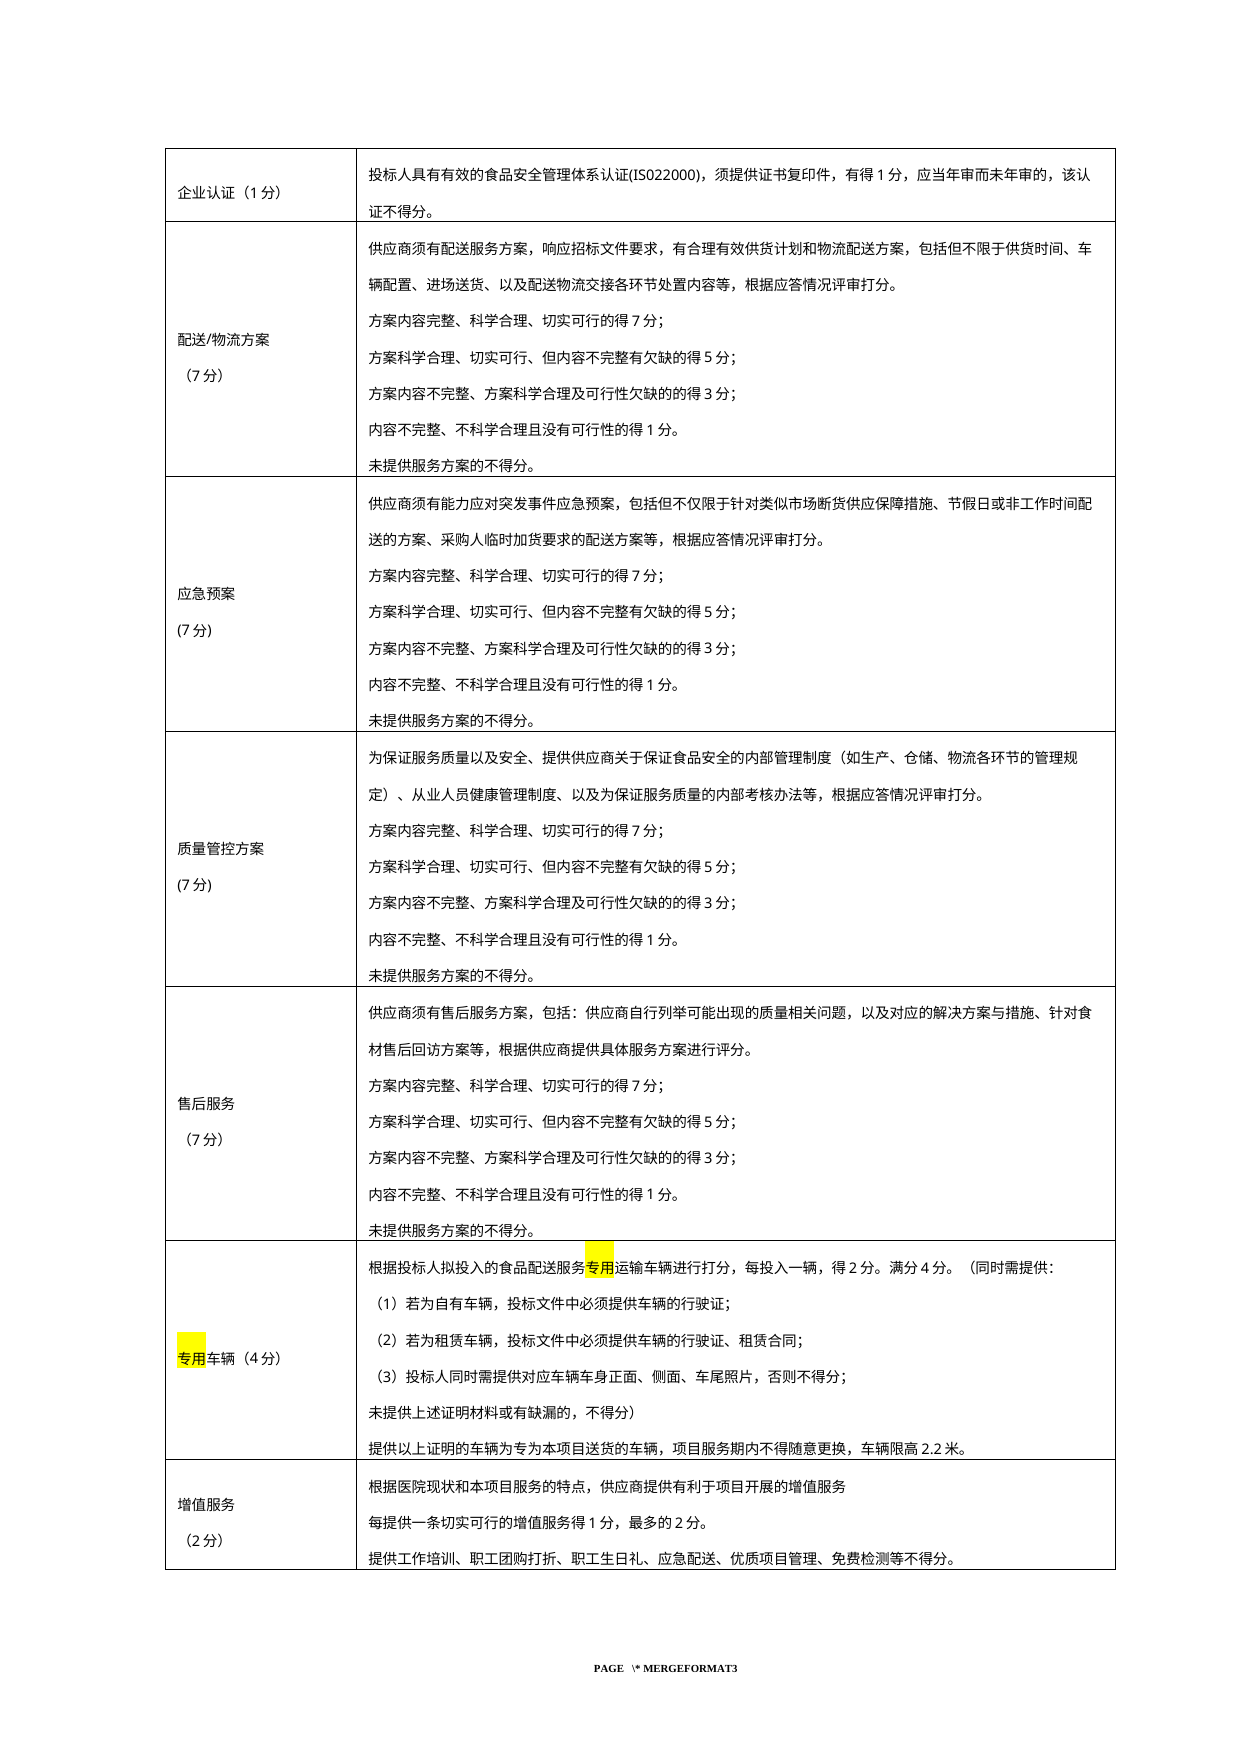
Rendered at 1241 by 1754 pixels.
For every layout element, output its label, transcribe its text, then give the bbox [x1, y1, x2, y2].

table_cell 售后服务 （7分） [166, 987, 356, 1240]
table_cell 应急预案 (7分) [166, 477, 356, 731]
table_cell 配送/物流方案 （7分） [166, 222, 356, 476]
table_cell 专用车辆（4分） [166, 1241, 356, 1459]
table_cell 供应商须有能力应对突发事件应急预案，包括但不仅限于针对类似市场断货供应保障措施、节假日或非工作时间配送的方案、采购人临时加货要求的配送方案等，根据应答情况评审打分。 方案内容完整、科学合理、切实可行的得7分； 方案科学合理、切实可行、但内容不完整有欠缺的得5分； 方案内容不完整、方案科学合理及可行性欠缺的的得3分； 内容不完整、不科学合理且没有可行性的得1分。 未提供服务方案的不得分。 [357, 477, 1115, 731]
table_cell 质量管控方案 (7分) [166, 732, 356, 986]
table_cell 根据投标人拟投入的食品配送服务专用运输车辆进行打分，每投入一辆，得2分。满分4分。（同时需提供： （1）若为自有车辆，投标文件中必须提供车辆的行驶证； （2）若为租赁车辆，投标文件中必须提供车辆的行驶证、租赁合同； （3）投标人同时需提供对应车辆车身正面、侧面、车尾照片，否则不得分； 未提供上述证明材料或有缺漏的，不得分） 提供以上证明的车辆为专为本项目送货的车辆，项目服务期内不得随意更换，车辆限高2.2米。 [357, 1241, 1115, 1459]
table_cell 供应商须有售后服务方案，包括：供应商自行列举可能出现的质量相关问题，以及对应的解决方案与措施、针对食材售后回访方案等，根据供应商提供具体服务方案进行评分。 方案内容完整、科学合理、切实可行的得7分； 方案科学合理、切实可行、但内容不完整有欠缺的得5分； 方案内容不完整、方案科学合理及可行性欠缺的的得3分； 内容不完整、不科学合理且没有可行性的得1分。 未提供服务方案的不得分。 [357, 987, 1115, 1240]
table_cell 企业认证（1分） [166, 149, 356, 221]
table_cell 为保证服务质量以及安全、提供供应商关于保证食品安全的内部管理制度（如生产、仓储、物流各环节的管理规定）、从业人员健康管理制度、以及为保证服务质量的内部考核办法等，根据应答情况评审打分。 方案内容完整、科学合理、切实可行的得7分； 方案科学合理、切实可行、但内容不完整有欠缺的得5分； 方案内容不完整、方案科学合理及可行性欠缺的的得3分； 内容不完整、不科学合理且没有可行性的得1分。 未提供服务方案的不得分。 [357, 732, 1115, 986]
table_cell 增值服务 （2分） [166, 1460, 356, 1569]
table_cell 根据医院现状和本项目服务的特点，供应商提供有利于项目开展的增值服务 每提供一条切实可行的增值服务得1分，最多的2分。 提供工作培训、职工团购打折、职工生日礼、应急配送、优质项目管理、免费检测等不得分。 [357, 1460, 1115, 1569]
table_cell 供应商须有配送服务方案，响应招标文件要求，有合理有效供货计划和物流配送方案，包括但不限于供货时间、车辆配置、进场送货、以及配送物流交接各环节处置内容等，根据应答情况评审打分。 方案内容完整、科学合理、切实可行的得7分； 方案科学合理、切实可行、但内容不完整有欠缺的得5分； 方案内容不完整、方案科学合理及可行性欠缺的的得3分； 内容不完整、不科学合理且没有可行性的得1分。 未提供服务方案的不得分。 [357, 222, 1115, 476]
table_cell 投标人具有有效的食品安全管理体系认证(IS022000)，须提供证书复印件，有得1分，应当年审而未年审的，该认证不得分。 [357, 149, 1115, 221]
